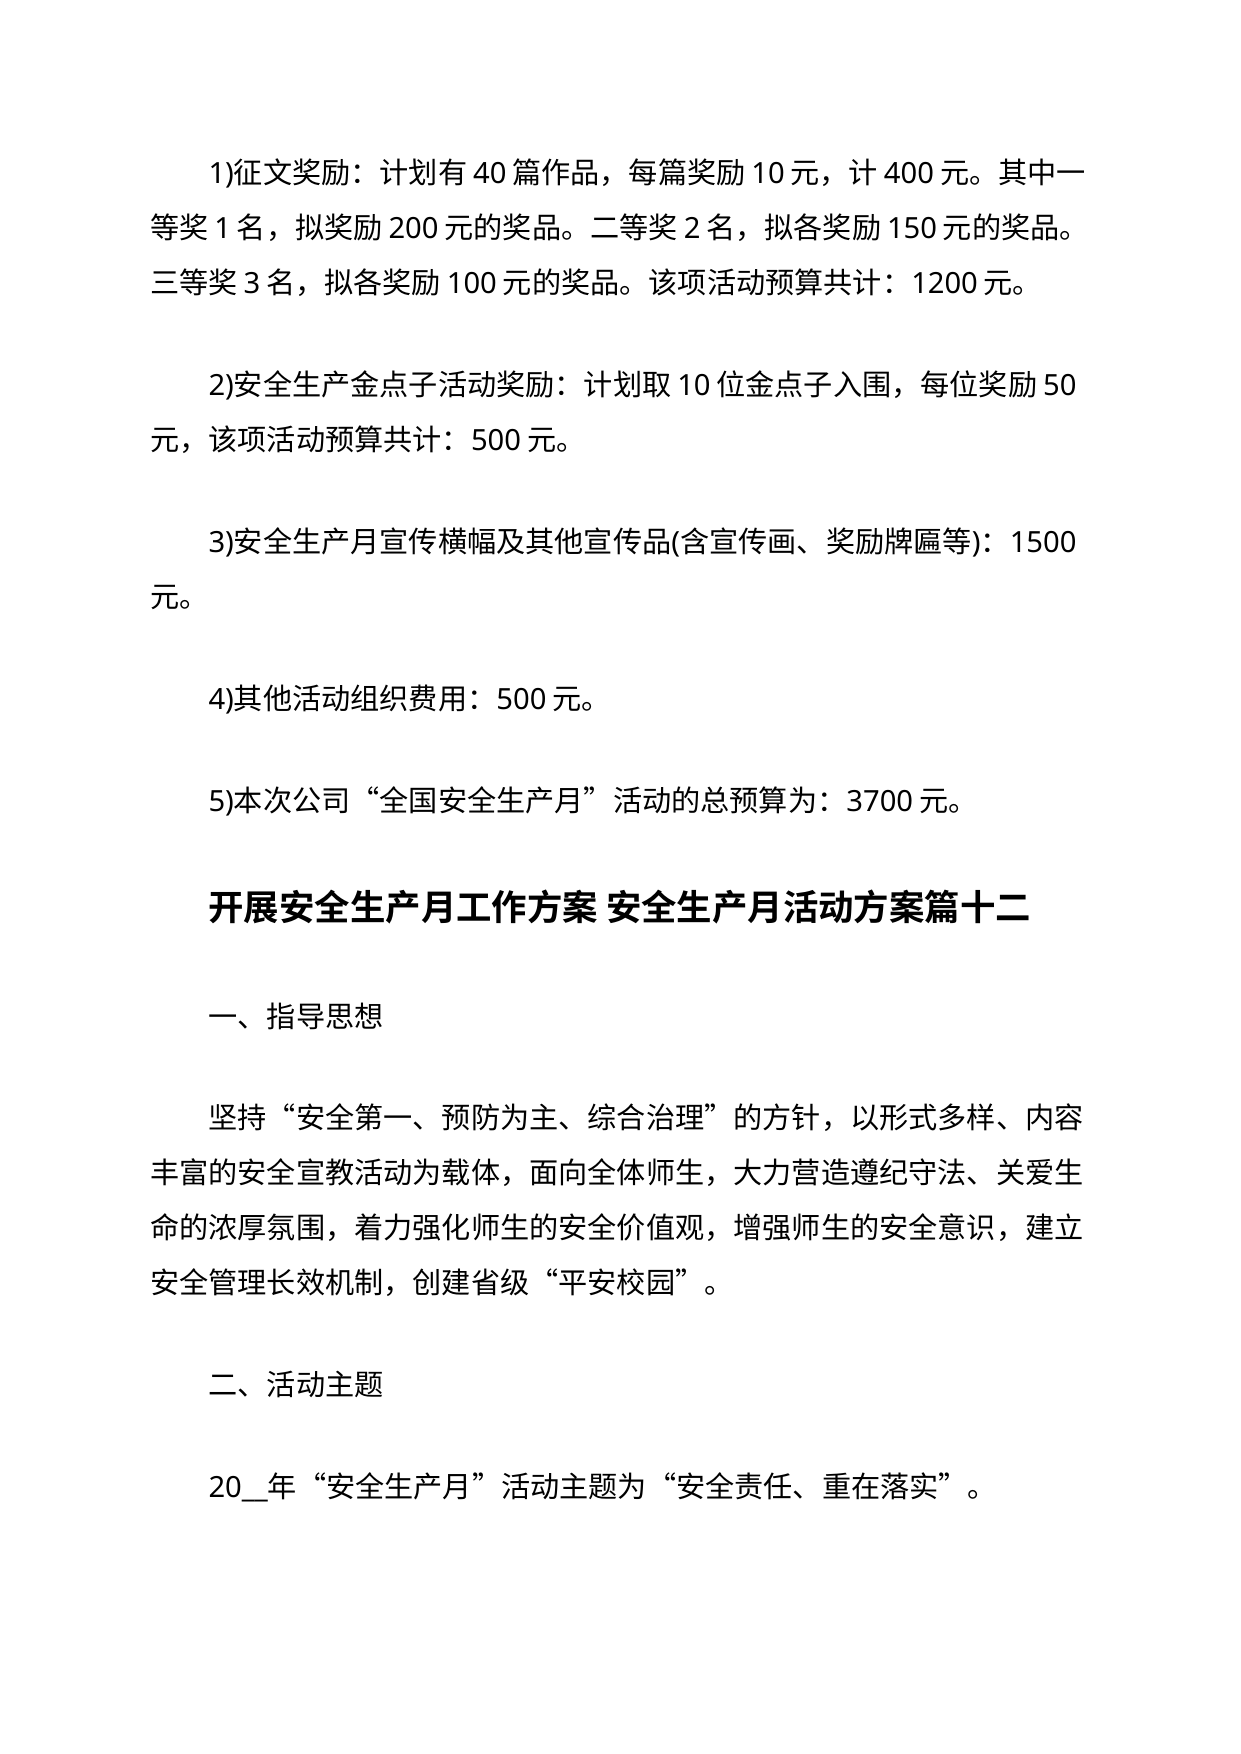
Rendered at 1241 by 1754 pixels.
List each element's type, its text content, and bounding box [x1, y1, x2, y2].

text 1)征文奖励：计划有40篇作品，每篇奖励10元，计400元。其中一等奖1名，拟奖励200元的奖品。二等奖2名，拟各奖励150元的奖品。三等奖3名，拟各奖励100元的奖品。该项活动预算共计：1200元。 [150, 150, 1090, 302]
text 坚持“安全第一、预防为主、综合治理”的方针，以形式多样、内容丰富的安全宣教活动为载体，面向全体师生，大力营造遵纪守法、关爱生命的浓厚氛围，着力强化师生的安全价值观，增强师生的安全意识，建立安全管理长效机制，创建省级“平安校园”。 [150, 1095, 1090, 1302]
text 二、活动主题 [150, 1361, 1090, 1404]
text 4)其他活动组织费用：500元。 [150, 676, 1090, 718]
text 3)安全生产月宣传横幅及其他宣传品(含宣传画、奖励牌匾等)：1500元。 [150, 519, 1090, 616]
text 20__年“安全生产月”活动主题为“安全责任、重在落实”。 [150, 1463, 1090, 1506]
text 2)安全生产金点子活动奖励：计划取10位金点子入围，每位奖励50元，该项活动预算共计：500元。 [150, 362, 1090, 459]
text 5)本次公司“全国安全生产月”活动的总预算为：3700元。 [150, 778, 1090, 820]
text 开展安全生产月工作方案 安全生产月活动方案篇十二 [150, 880, 1090, 931]
text 一、指导思想 [150, 993, 1090, 1035]
